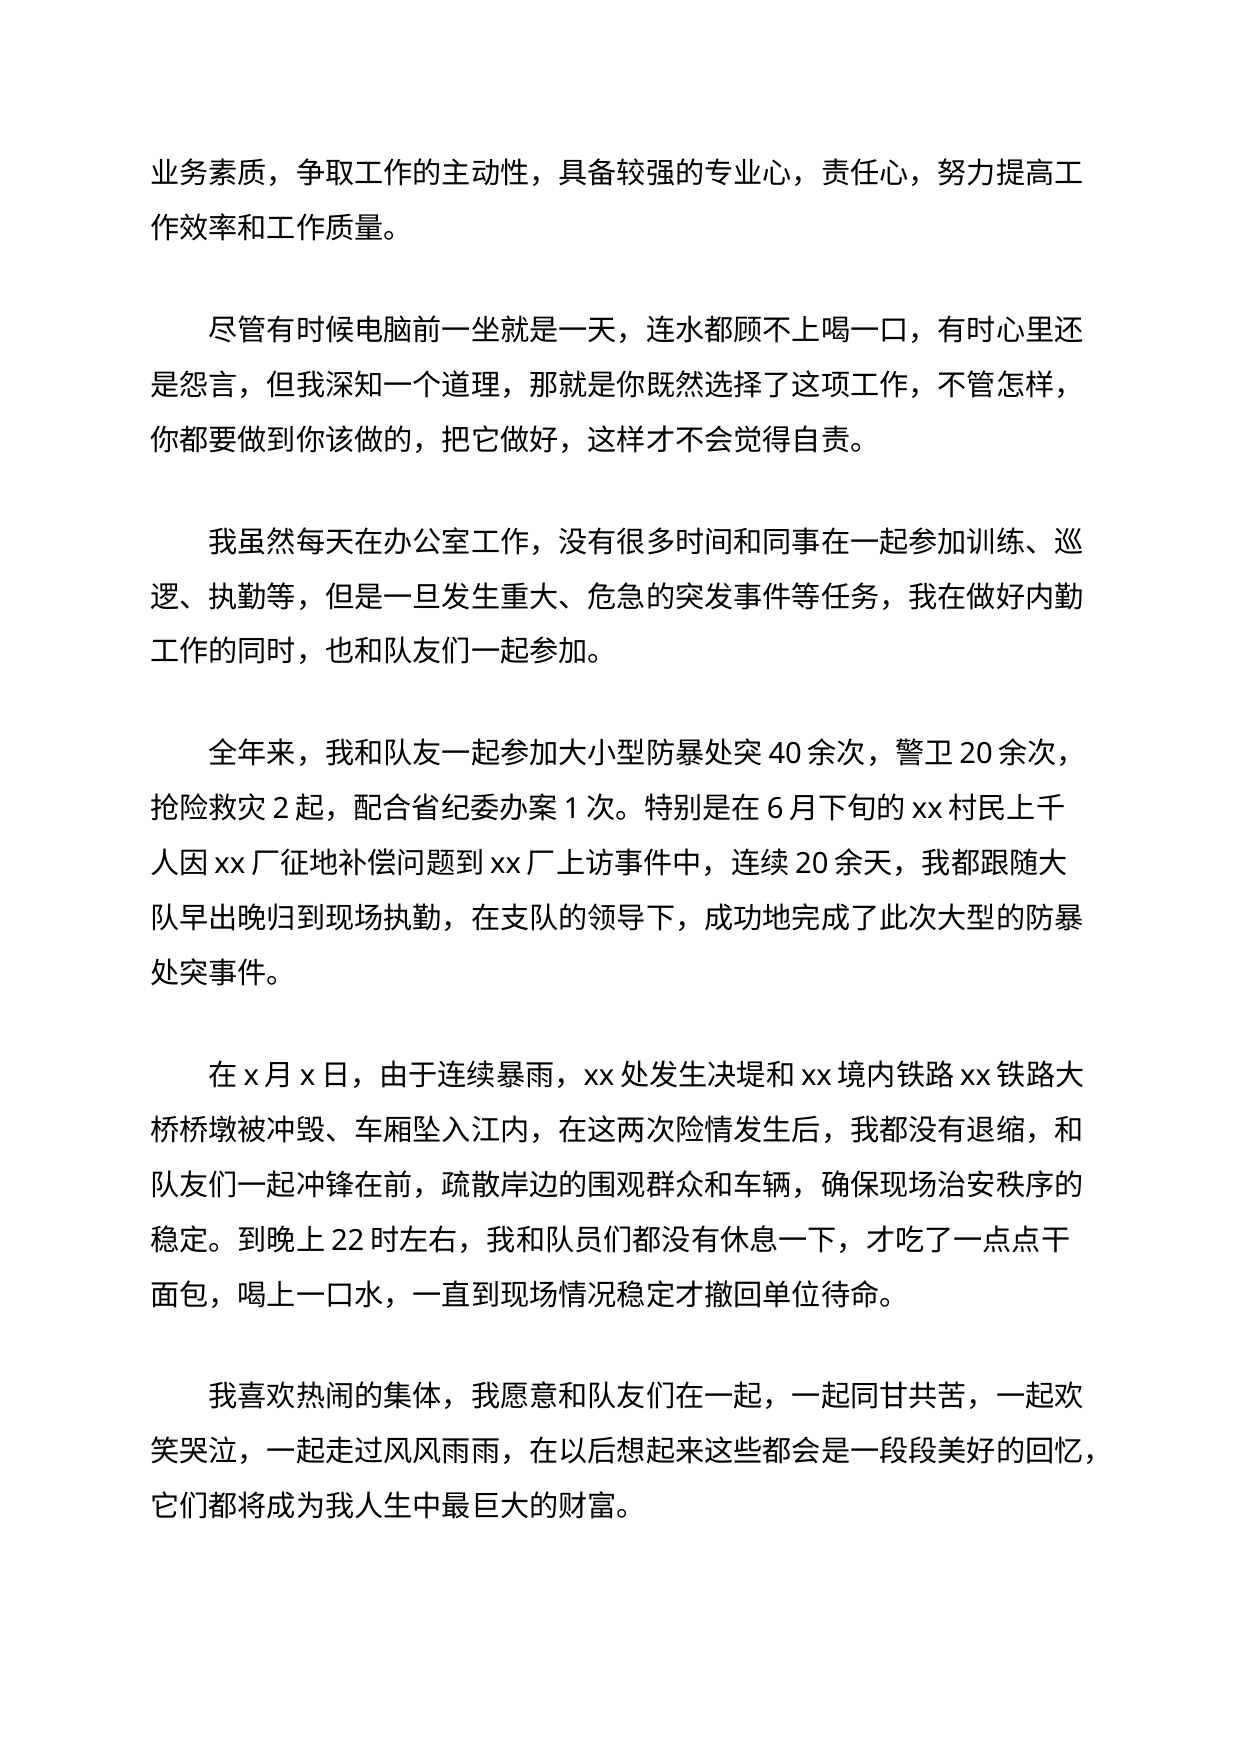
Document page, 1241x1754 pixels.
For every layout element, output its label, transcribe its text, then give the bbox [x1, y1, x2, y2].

text 全年来，我和队友一起参加大小型防暴处突40余次，警卫20余次，抢险救灾2起，配合省纪委办案1次。特别是在6月下旬的xx村民上千人因xx厂征地补偿问题到xx厂上访事件中，连续20余天，我都跟随大队早出晚归到现场执勤，在支队的领导下，成功地完成了此次大型的防暴处突事件。 [150, 730, 1090, 992]
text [150, 150, 1090, 247]
text 在x月x日，由于连续暴雨，xx处发生决堤和xx境内铁路xx铁路大桥桥墩被冲毁、车厢坠入江内，在这两次险情发生后，我都没有退缩，和队友们一起冲锋在前，疏散岸边的围观群众和车辆，确保现场治安秩序的稳定。到晚上22时左右，我和队员们都没有休息一下，才吃了一点点干面包，喝上一口水，一直到现场情况稳定才撤回单位待命。 [150, 1051, 1090, 1313]
text 我喜欢热闹的集体，我愿意和队友们在一起，一起同甘共苦，一起欢笑哭泣，一起走过风风雨雨，在以后想起来这些都会是一段段美好的回忆，它们都将成为我人生中最巨大的财富。 [150, 1373, 1090, 1525]
text 尽管有时候电脑前一坐就是一天，连水都顾不上喝一口，有时心里还是怨言，但我深知一个道理，那就是你既然选择了这项工作，不管怎样，你都要做到你该做的，把它做好，这样才不会觉得自责。 [150, 307, 1090, 459]
text 我虽然每天在办公室工作，没有很多时间和同事在一起参加训练、巡逻、执勤等，但是一旦发生重大、危急的突发事件等任务，我在做好内勤工作的同时，也和队友们一起参加。 [150, 518, 1090, 670]
